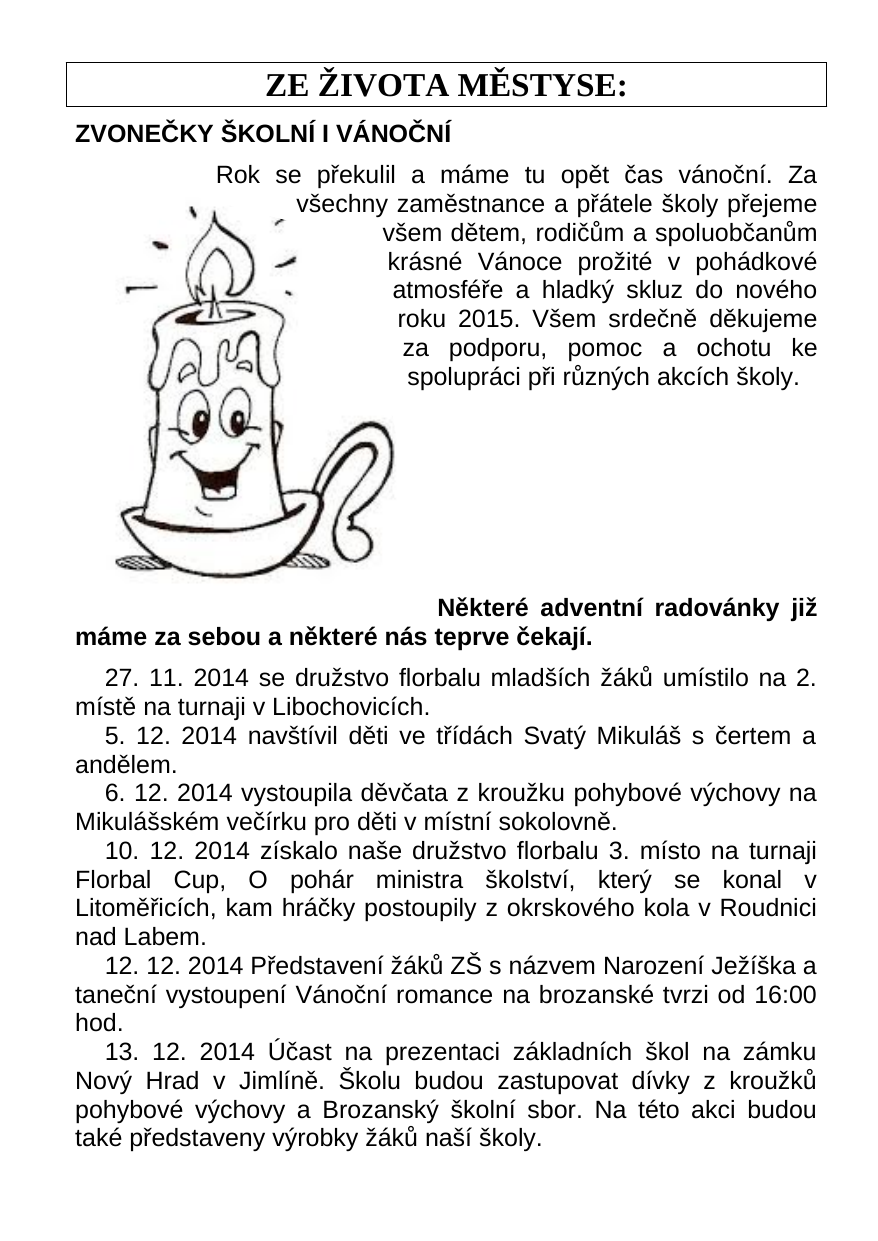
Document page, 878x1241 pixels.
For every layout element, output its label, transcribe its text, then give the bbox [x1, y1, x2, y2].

text 13. 12. 2014 Účast na prezentaci základních škol na zámku Nový Hrad v Jimlíně. Školu budou zastupovat dívky z kroužků pohybové výchovy a Brozanský školní sbor. Na této akci budou také představeny výrobky žáků naší školy. [75, 1037, 818, 1152]
text Zvonečky školní i vánoční [75, 119, 818, 148]
text 10. 12. 2014 získalo naše družstvo florbalu 3. místo na turnaji Florbal Cup, O pohár ministra školství, který se konal v Litoměřicích, kam hráčky postoupily z okrskového kola v Roudnici nad Labem. [75, 836, 818, 951]
text 6. 12. 2014 vystoupila děvčata z kroužku pohybové výchovy na Mikulášském večírku pro děti v místní sokolovně. [75, 778, 818, 836]
text Některé adventní radovánky již máme za sebou a některé nás teprve čekají. [75, 593, 818, 651]
picture [74, 165, 419, 586]
text 5. 12. 2014 navštívil děti ve třídách Svatý Mikuláš s čertem a andělem. [75, 721, 818, 778]
text 12. 12. 2014 Představení žáků ZŠ s názvem Narození Ježíška a taneční vystoupení Vánoční romance na brozanské tvrzi od 16:00 hod. [75, 951, 818, 1037]
text Rok se překulil a máme tu opět čas vánoční. Za všechny zaměstnance a přátele školy přejeme všem dětem, rodičům a spoluobčanům krásné Vánoce prožité v pohádkové atmosféře a hladký skluz do nového roku 2015. Všem srdečně děkujeme za podporu, pomoc a ochotu ke spolupráci při různých akcích školy. [75, 161, 818, 391]
text 27. 11. 2014 se družstvo florbalu mladších žáků umístilo na 2. místě na turnaji v Libochovicích. [75, 663, 818, 721]
text ZE ŽIVOTA MĚSTYSE: [67, 63, 826, 106]
